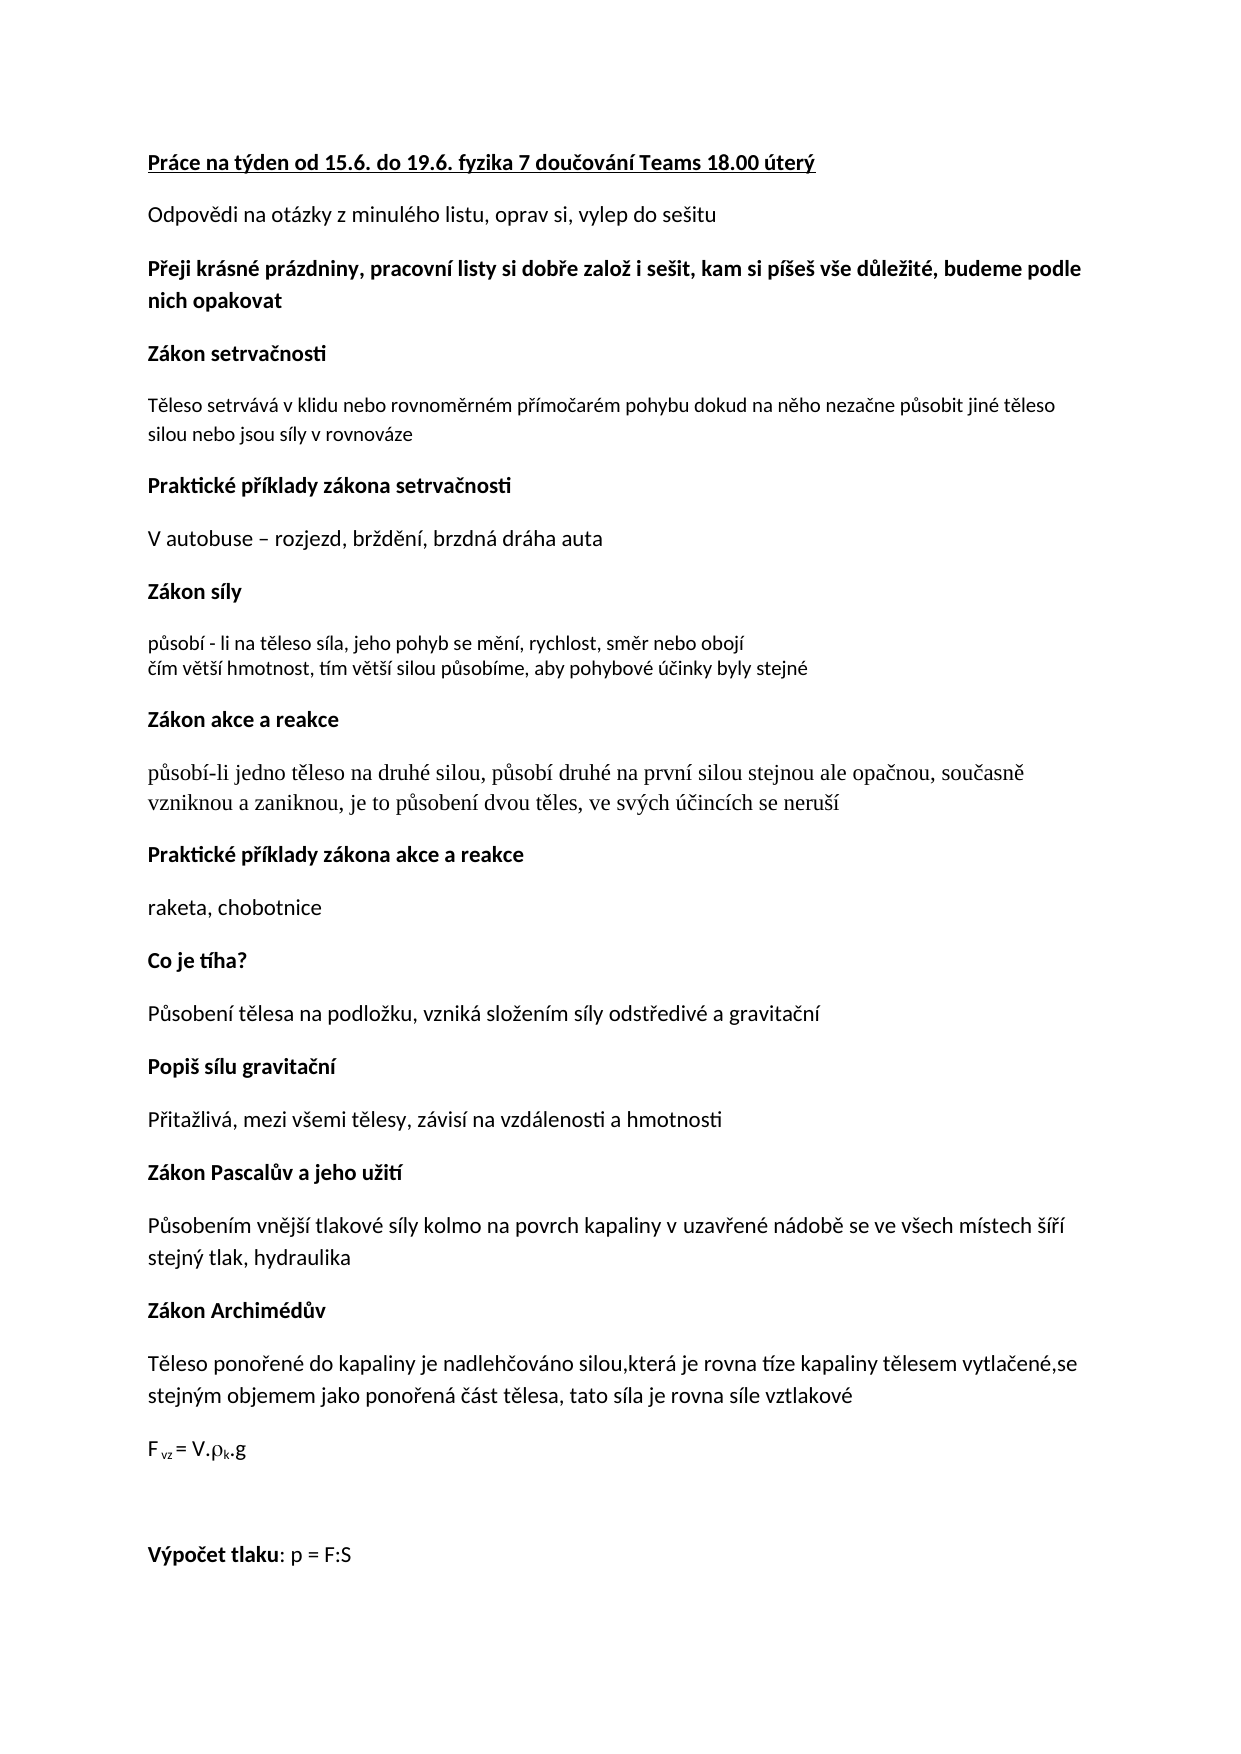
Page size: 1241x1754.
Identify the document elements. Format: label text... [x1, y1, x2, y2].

text Těleso ponořené do kapaliny je nadlehčováno silou,která je rovna tíze kapaliny tělesem vytlačené,se stejným objemem jako ponořená část tělesa, tato síla je rovna síle vztlakové [148, 1349, 1093, 1409]
text působí-li jedno těleso na druhé silou, působí druhé na první silou stejnou ale opačnou, současně vzniknou a zaniknou, je to působení dvou těles, ve svých účincích se neruší [148, 758, 1093, 815]
text Působení tělesa na podložku, vzniká složením síly odstředivé a gravitační [148, 999, 1093, 1027]
text Co je tíha? [148, 946, 1093, 974]
text V autobuse – rozjezd, brždění, brzdná dráha auta [148, 524, 1093, 552]
text působí - li na těleso síla, jeho pohyb se mění, rychlost, směr nebo obojí [148, 630, 1093, 656]
text Zákon akce a reakce [148, 706, 1093, 733]
text Přeji krásné prázdniny, pracovní listy si dobře založ i sešit, kam si píšeš vše důležité, budeme podle nich opakovat [148, 254, 1093, 314]
text raketa, chobotnice [148, 893, 1093, 921]
text Těleso setrvává v klidu nebo rovnoměrném přímočarém pohybu dokud na něho nezačne působit jiné těleso silou nebo jsou síly v rovnováze [148, 392, 1093, 446]
text Odpovědi na otázky z minulého listu, oprav si, vylep do sešitu [148, 201, 1093, 229]
text Zákon Pascalův a jeho užití [148, 1158, 1093, 1186]
text čím větší hmotnost, tím větší silou působíme, aby pohybové účinky byly stejné [148, 656, 1093, 681]
text Zákon setrvačnosti [148, 339, 1093, 367]
text F vz = V.k.g [148, 1434, 1093, 1462]
text Praktické příklady zákona akce a reakce [148, 840, 1093, 868]
text Praktické příklady zákona setrvačnosti [148, 471, 1093, 499]
text Zákon síly [148, 577, 1093, 605]
text Popiš sílu gravitační [148, 1052, 1093, 1080]
text Výpočet tlaku: p = F:S [148, 1540, 1093, 1568]
text Působením vnější tlakové síly kolmo na povrch kapaliny v uzavřené nádobě se ve všech místech šíří stejný tlak, hydraulika [148, 1211, 1093, 1271]
text Přitažlivá, mezi všemi tělesy, závisí na vzdálenosti a hmotnosti [148, 1105, 1093, 1133]
text Práce na týden od 15.6. do 19.6. fyzika 7 doučování Teams 18.00 úterý [148, 148, 1093, 176]
text Zákon Archimédův [148, 1296, 1093, 1324]
